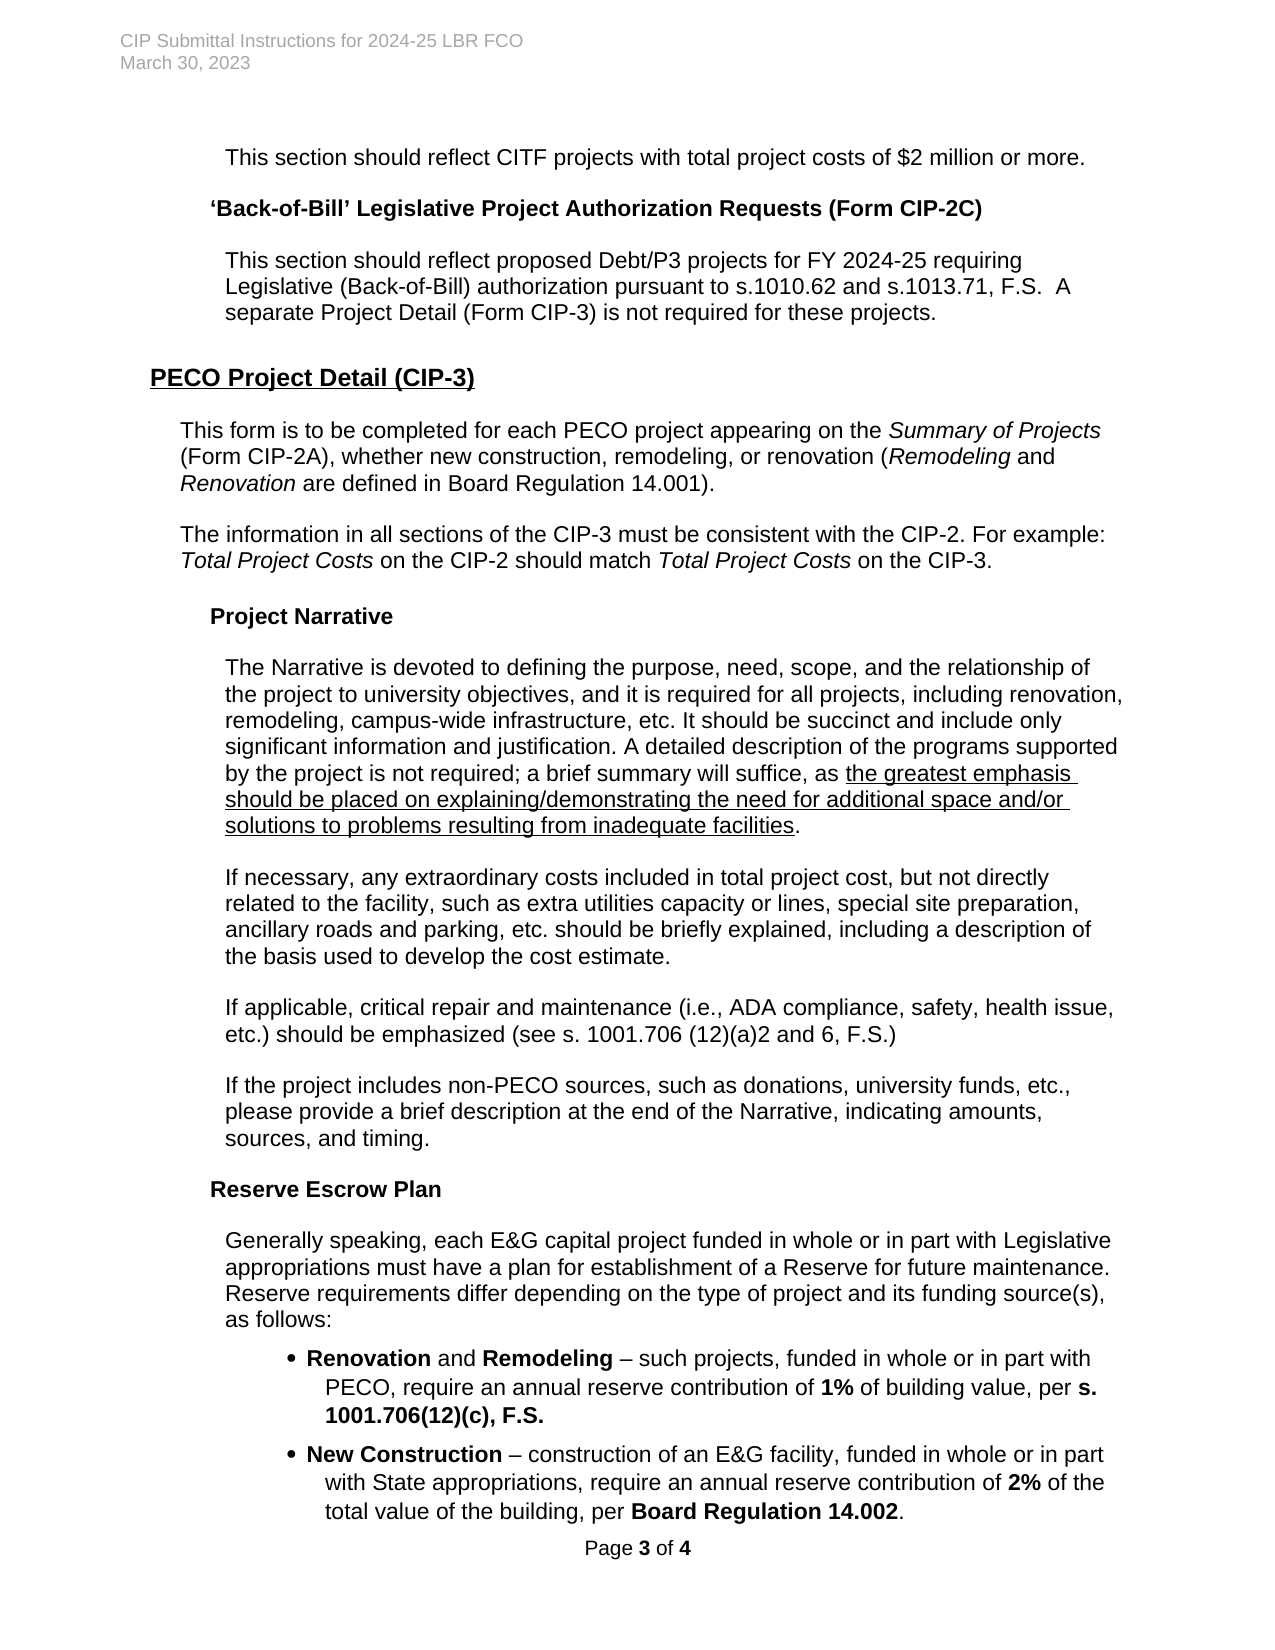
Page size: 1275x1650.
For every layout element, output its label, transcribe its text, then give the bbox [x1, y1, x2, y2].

subtitle This section should reflect proposed Debt/P3 projects for FY 2024-25 requiring Legislative (Back-of-Bill) authorization pursuant to s.1010.62 and s.1013.71, F.S. A separate Project Detail (Form CIP-3) is not required for these projects. [225, 247, 1125, 326]
text Generally speaking, each E&G capital project funded in whole or in part with Legislative appropriations must have a plan for establishment of a Reserve for future maintenance. Reserve requirements differ depending on the type of project and its funding source(s), as follows: [225, 1227, 1125, 1333]
subtitle Reserve Escrow Plan [210, 1176, 1125, 1202]
text The Narrative is devoted to defining the purpose, need, scope, and the relationship of the project to university objectives, and it is required for all projects, including renovation, remodeling, campus-wide infrastructure, etc. It should be succinct and include only significant information and justification. A detailed description of the programs supported by the project is not required; a brief summary will suffice, as the greatest emphasis should be placed on explaining/demonstrating the need for additional space and/or solutions to problems resulting from inadequate facilities. [225, 654, 1125, 839]
text If the project includes non-PECO sources, such as donations, university funds, etc., please provide a brief description at the end of the Narrative, indicating amounts, sources, and timing. [225, 1072, 1125, 1151]
subtitle Project Narrative [210, 603, 1125, 629]
text This section should reflect CITF projects with total project costs of $2 million or more. [225, 144, 1125, 170]
list New Construction – construction of an E&G facility, funded in whole or in part with State appropriations, require an annual reserve contribution of 2% of the total value of the building, per Board Regulation 14.002. [287, 1441, 1125, 1524]
text This form is to be completed for each PECO project appearing on the Summary of Projects (Form CIP-2A), whether new construction, remodeling, or renovation (Remodeling and Renovation are defined in Board Regulation 14.001). [180, 417, 1125, 496]
text If applicable, critical repair and maintenance (i.e., ADA compliance, safety, health issue, etc.) should be emphasized (see s. 1001.706 (12)(a)2 and 6, F.S.) [225, 994, 1125, 1047]
text The information in all sections of the CIP-3 must be consistent with the CIP-2. For example: Total Project Costs on the CIP-2 should match Total Project Costs on the CIP-3. [180, 521, 1125, 574]
text PECO Project Detail (CIP-3) [150, 363, 1125, 392]
text If necessary, any extraordinary costs included in total project cost, but not directly related to the facility, such as extra utilities capacity or lines, special site preparation, ancillary roads and parking, etc. should be briefly explained, including a description of the basis used to develop the cost estimate. [225, 864, 1125, 969]
subtitle ‘Back-of-Bill’ Legislative Project Authorization Requests (Form CIP-2C) [210, 195, 1125, 222]
list Renovation and Remodeling – such projects, funded in whole or in part with PECO, require an annual reserve contribution of 1% of building value, per s. 1001.706(12)(c), F.S. [287, 1345, 1125, 1428]
